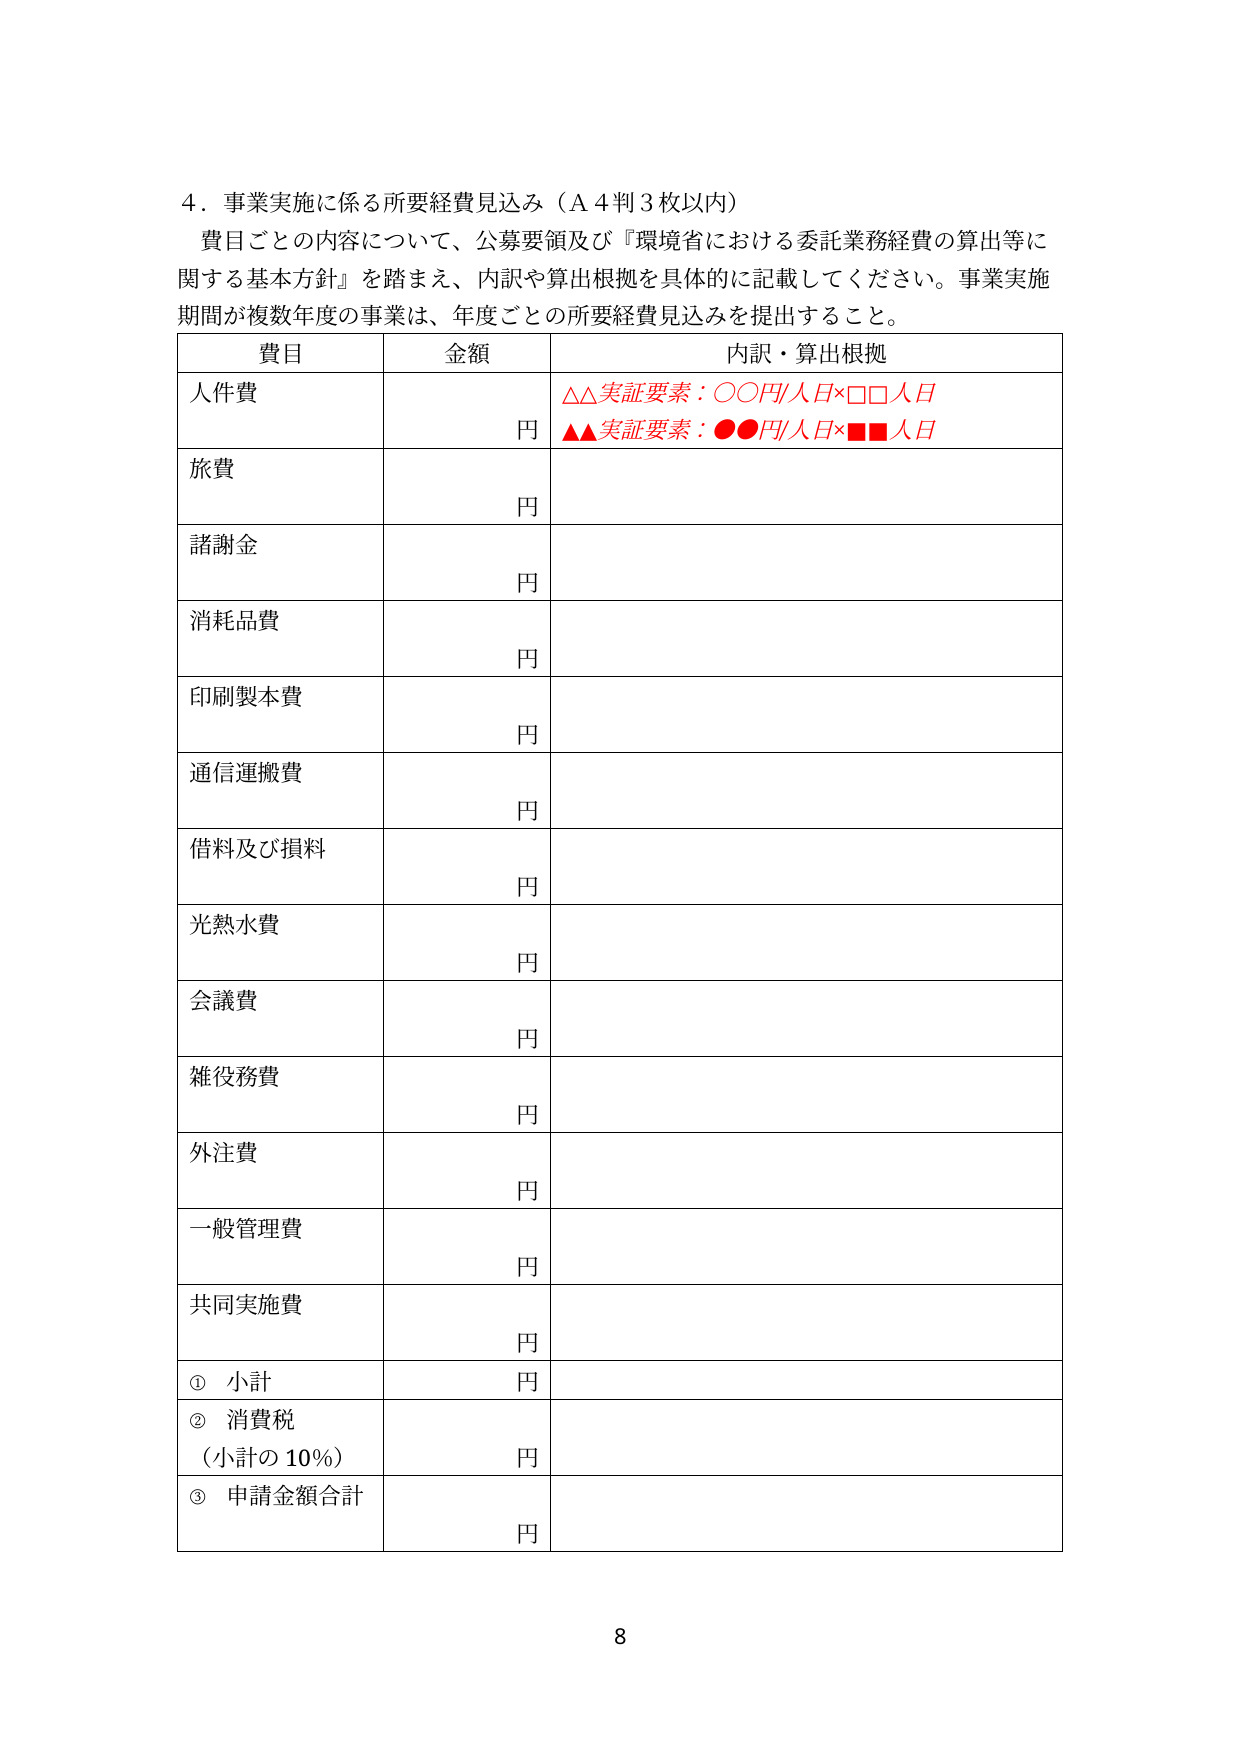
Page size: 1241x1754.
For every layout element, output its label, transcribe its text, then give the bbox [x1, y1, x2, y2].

table_cell 円 [384, 981, 550, 1056]
table_cell 人件費 [178, 373, 383, 448]
table_cell 小計 [178, 1361, 383, 1399]
table_cell 共同実施費 [178, 1285, 383, 1360]
table_cell [551, 753, 1062, 828]
table_cell [551, 905, 1062, 980]
table_cell 光熱水費 [178, 905, 383, 980]
table_cell 円 [384, 753, 550, 828]
table_header 金額 [384, 334, 550, 372]
table_cell 円 [384, 1476, 550, 1551]
table_cell [551, 449, 1062, 524]
table_header 費目 [178, 334, 383, 372]
table_cell 円 [384, 1209, 550, 1284]
table_cell 円 [384, 373, 550, 448]
table_cell 円 [384, 829, 550, 904]
table_cell 借料及び損料 [178, 829, 383, 904]
table_cell 会議費 [178, 981, 383, 1056]
text 費目ごとの内容について、公募要領及び『環境省における委託業務経費の算出等に関する基本方針』を踏まえ、内訳や算出根拠を具体的に記載してください。事業実施期間が複数年度の事業は、年度ごとの所要経費見込みを提出すること。 [177, 221, 1063, 333]
table_cell [551, 1361, 1062, 1399]
table_cell 外注費 [178, 1133, 383, 1208]
table_cell 円 [384, 449, 550, 524]
table_cell [551, 1133, 1062, 1208]
table_cell [551, 1209, 1062, 1284]
table_header 内訳・算出根拠 [551, 334, 1062, 372]
table_cell [551, 601, 1062, 676]
table_cell 円 [384, 1133, 550, 1208]
table_cell 円 [384, 1361, 550, 1399]
table_cell 円 [384, 525, 550, 600]
table_cell 円 [384, 1400, 550, 1475]
table_cell [551, 1057, 1062, 1132]
table_cell 円 [384, 905, 550, 980]
table_cell 円 [384, 1057, 550, 1132]
table_cell 円 [384, 1285, 550, 1360]
table_cell 申請金額合計 [178, 1476, 383, 1551]
table_cell 通信運搬費 [178, 753, 383, 828]
table_cell [551, 525, 1062, 600]
table_cell △△実証要素：○○円/人日×□□人日 ▲▲実証要素：●●円/人日×■■人日 [551, 373, 1062, 448]
text ４．事業実施に係る所要経費見込み（Ａ４判３枚以内） [177, 183, 1063, 221]
table_cell 円 [384, 601, 550, 676]
table_cell 消耗品費 [178, 601, 383, 676]
table_cell 円 [384, 677, 550, 752]
table_cell 雑役務費 [178, 1057, 383, 1132]
table_cell 一般管理費 [178, 1209, 383, 1284]
table_cell [551, 829, 1062, 904]
table_cell 旅費 [178, 449, 383, 524]
table_cell 諸謝金 [178, 525, 383, 600]
table_cell [551, 1476, 1062, 1551]
table_cell [551, 1285, 1062, 1360]
table_cell [551, 1400, 1062, 1475]
table_cell 消費税 （小計の10％） [178, 1400, 383, 1475]
table_cell 印刷製本費 [178, 677, 383, 752]
table_cell [551, 981, 1062, 1056]
table_cell [551, 677, 1062, 752]
